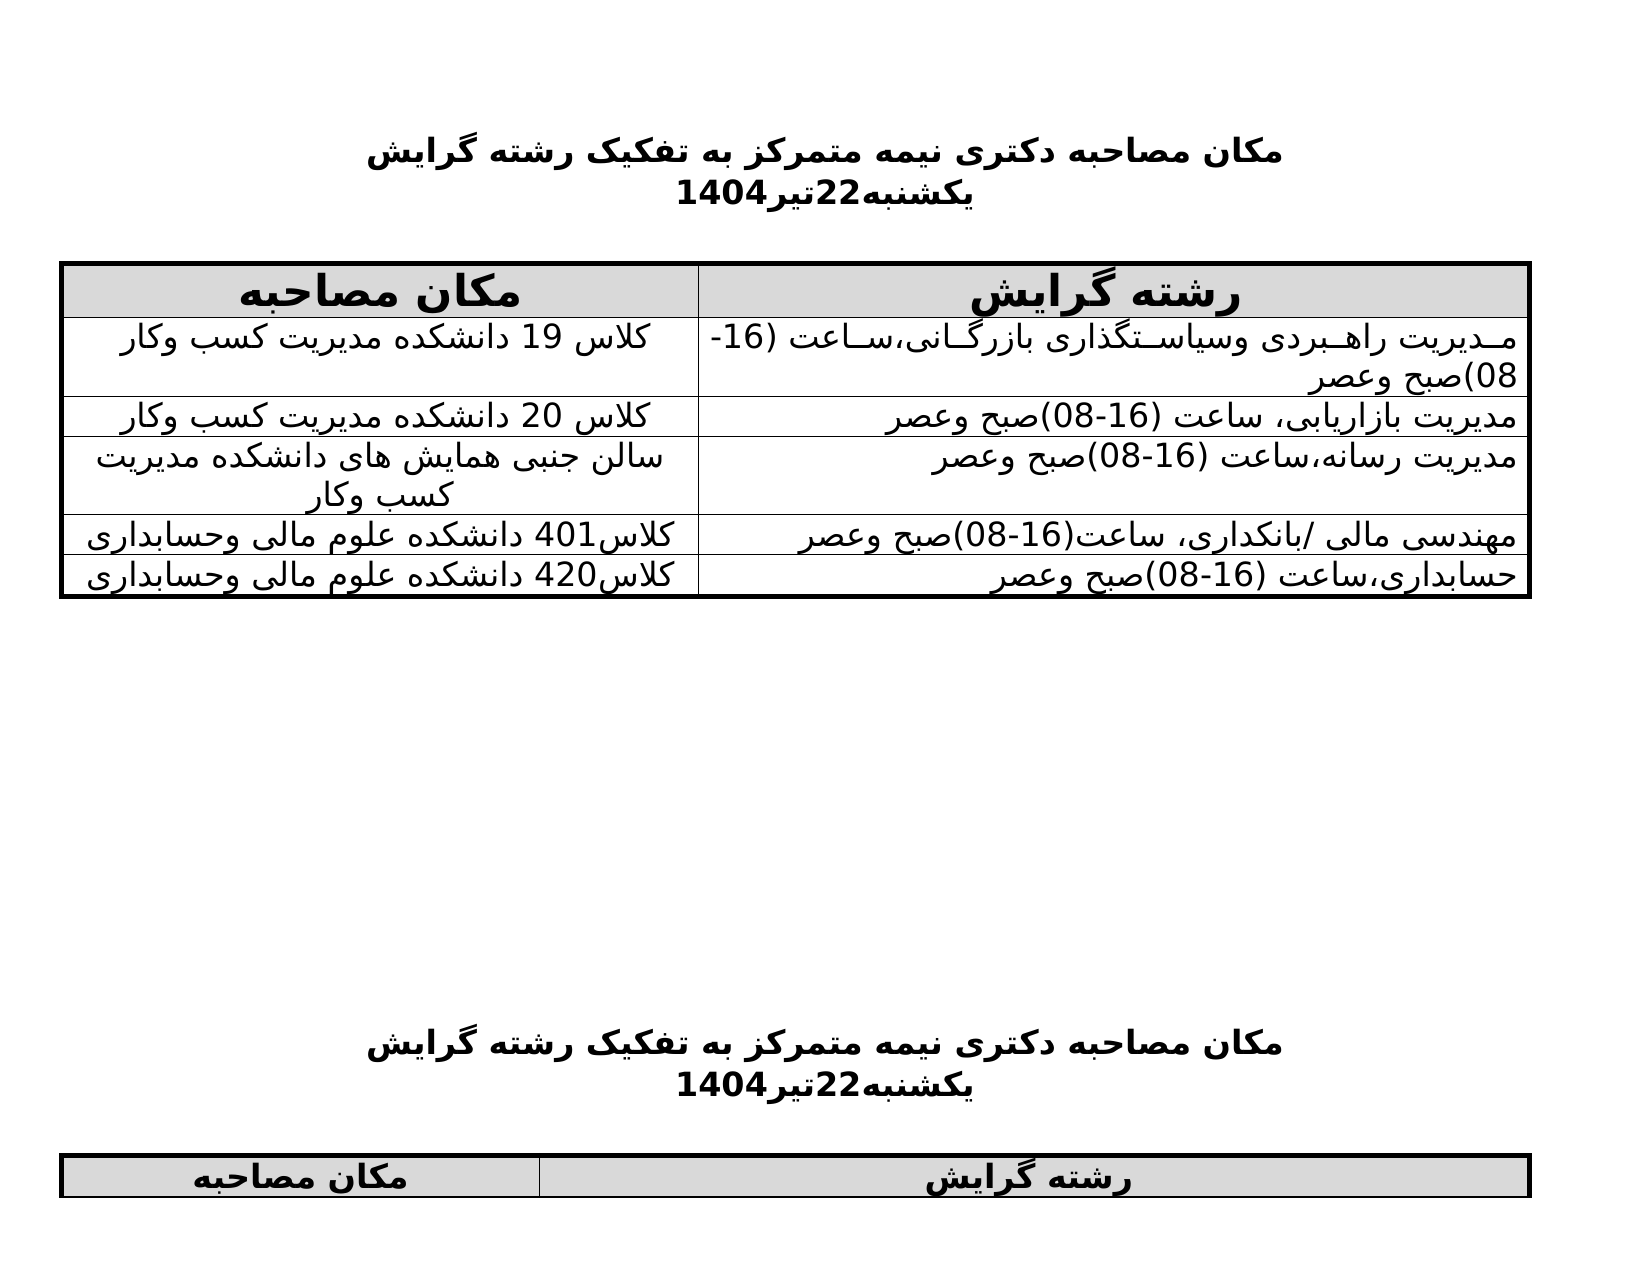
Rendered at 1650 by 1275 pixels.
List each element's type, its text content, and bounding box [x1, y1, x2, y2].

table_cell مهندسی مالی /بانکداری، ساعت(16-08)صبح وعصر [699, 515, 1527, 554]
table_cell مدیریت بازاریابی، ساعت (16-08)صبح وعصر [699, 397, 1527, 436]
table_cell کلاس 19 دانشکده مدیریت کسب وکار [64, 318, 698, 396]
text مکان مصاحبه دکتری نیمه متمرکز به تفکیک رشته گرایش یکشنبه22تیر1404 [59, 1023, 1591, 1134]
table_header رشته گرایش [540, 1158, 1527, 1196]
table_header مکان مصاحبه [64, 1158, 539, 1196]
table_cell مدیریت رسانه،ساعت (16-08)صبح وعصر [699, 437, 1527, 514]
table_header مکان مصاحبه [64, 266, 698, 317]
text مکان مصاحبه دکتری نیمه متمرکز به تفکیک رشته گرایش یکشنبه22تیر1404 [59, 131, 1591, 242]
table_cell سالن جنبی همایش های دانشکده مدیریت کسب وکار [64, 437, 698, 514]
table_cell کلاس420 دانشکده علوم مالی وحسابداری [64, 555, 698, 594]
table_cell مدیریت راهبردی وسیاستگذاری بازرگانی،ساعت (16-08)صبح وعصر [699, 318, 1527, 396]
table_header رشته گرایش [699, 266, 1527, 317]
table_cell حسابداری،ساعت (16-08)صبح وعصر [699, 555, 1527, 594]
table_cell کلاس401 دانشکده علوم مالی وحسابداری [64, 515, 698, 554]
table_cell کلاس 20 دانشکده مدیریت کسب وکار [64, 397, 698, 436]
